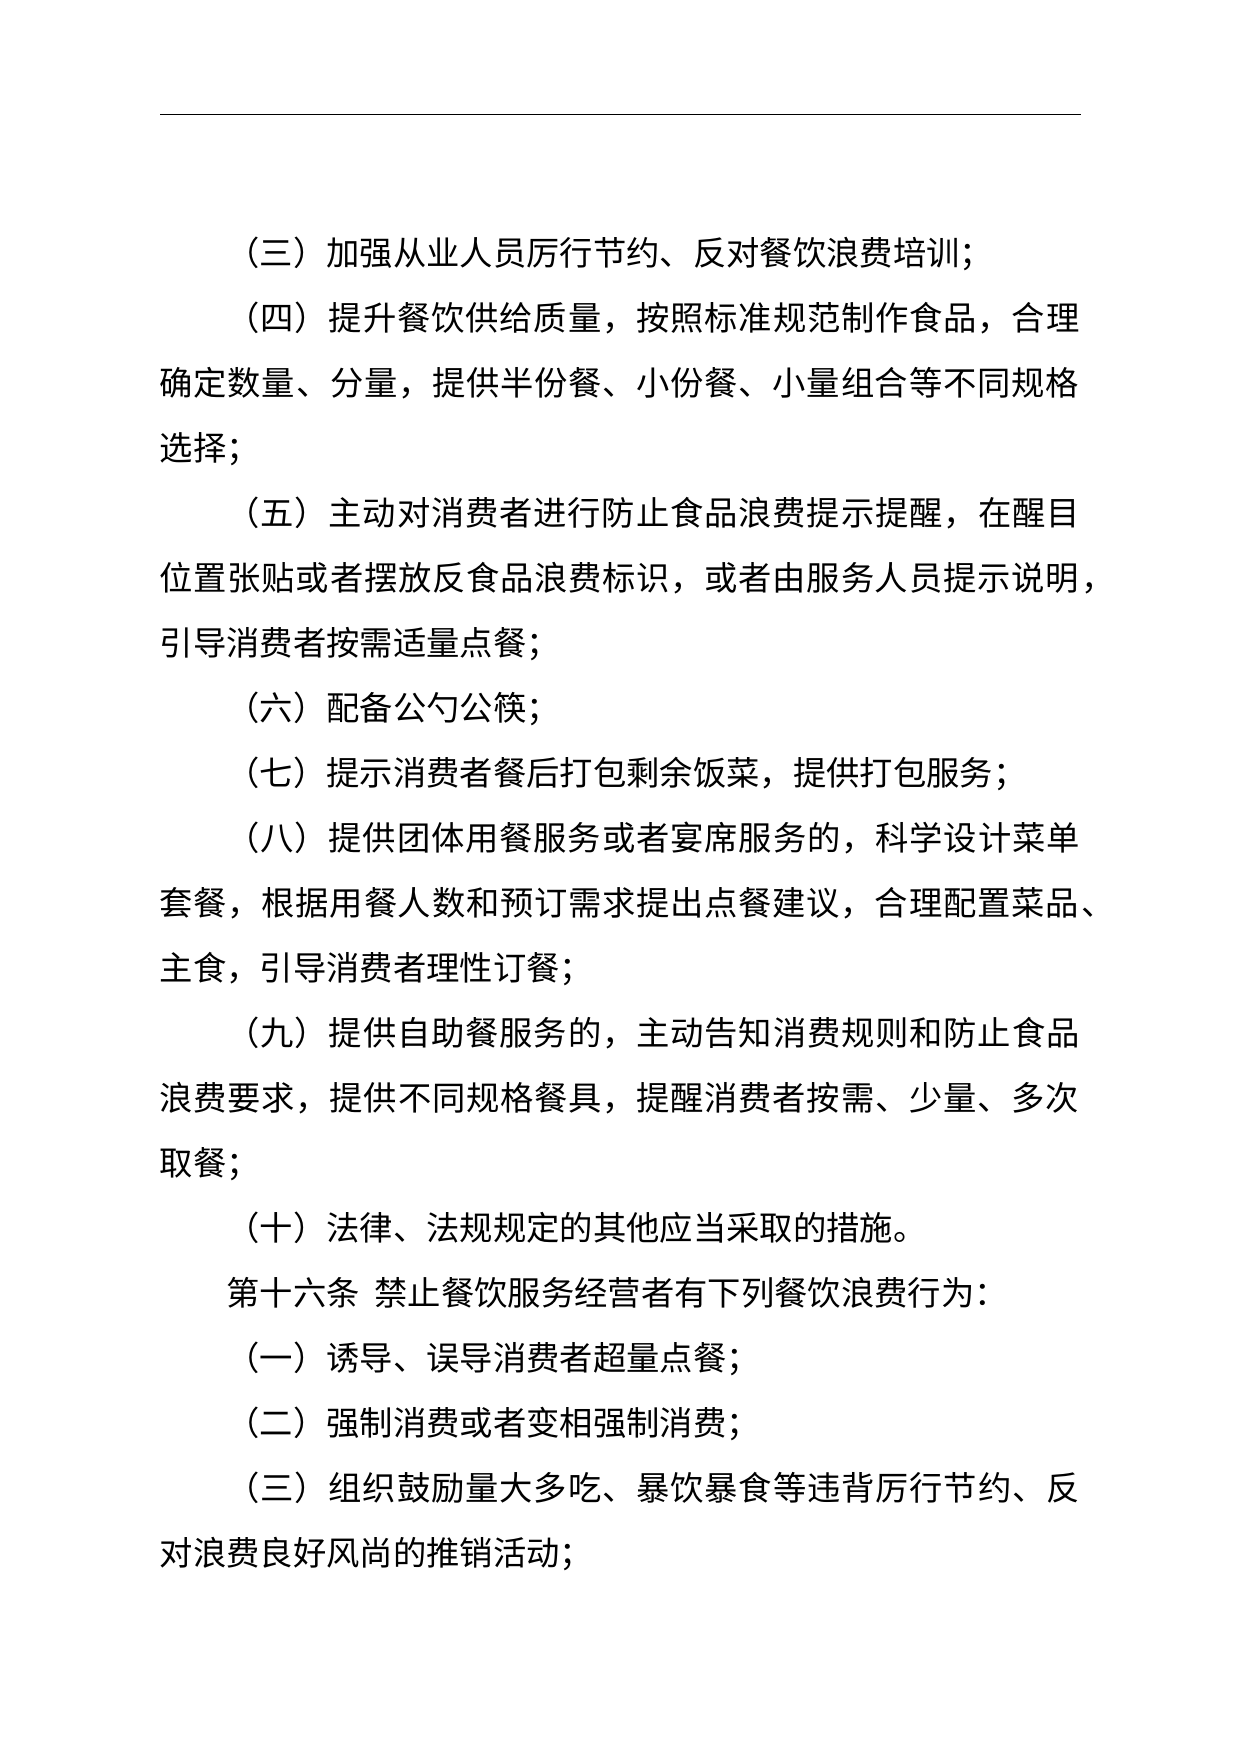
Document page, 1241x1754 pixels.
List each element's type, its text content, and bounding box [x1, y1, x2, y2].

text （八）提供团体用餐服务或者宴席服务的，科学设计菜单、套餐，根据用餐人数和预订需求提出点餐建议，合理配置菜品、主食，引导消费者理性订餐； [159, 803, 1081, 998]
text （三）组织鼓励量大多吃、暴饮暴食等违背厉行节约、反对浪费良好风尚的推销活动； [159, 1453, 1081, 1583]
text （三）加强从业人员厉行节约、反对餐饮浪费培训； [159, 218, 1081, 283]
text （九）提供自助餐服务的，主动告知消费规则和防止食品浪费要求，提供不同规格餐具，提醒消费者按需、少量、多次取餐； [159, 998, 1081, 1193]
text （一）诱导、误导消费者超量点餐； [159, 1323, 1081, 1388]
text （六）配备公勺公筷； [159, 673, 1081, 738]
text （五）主动对消费者进行防止食品浪费提示提醒，在醒目位置张贴或者摆放反食品浪费标识，或者由服务人员提示说明，引导消费者按需适量点餐； [159, 478, 1081, 673]
text （十）法律、法规规定的其他应当采取的措施。 [159, 1193, 1081, 1258]
text （七）提示消费者餐后打包剩余饭菜，提供打包服务； [159, 738, 1081, 803]
text （二）强制消费或者变相强制消费； [159, 1388, 1081, 1453]
text 第十六条 禁止餐饮服务经营者有下列餐饮浪费行为： [159, 1258, 1081, 1323]
text （四）提升餐饮供给质量，按照标准规范制作食品，合理确定数量、分量，提供半份餐、小份餐、小量组合等不同规格选择； [159, 283, 1081, 478]
